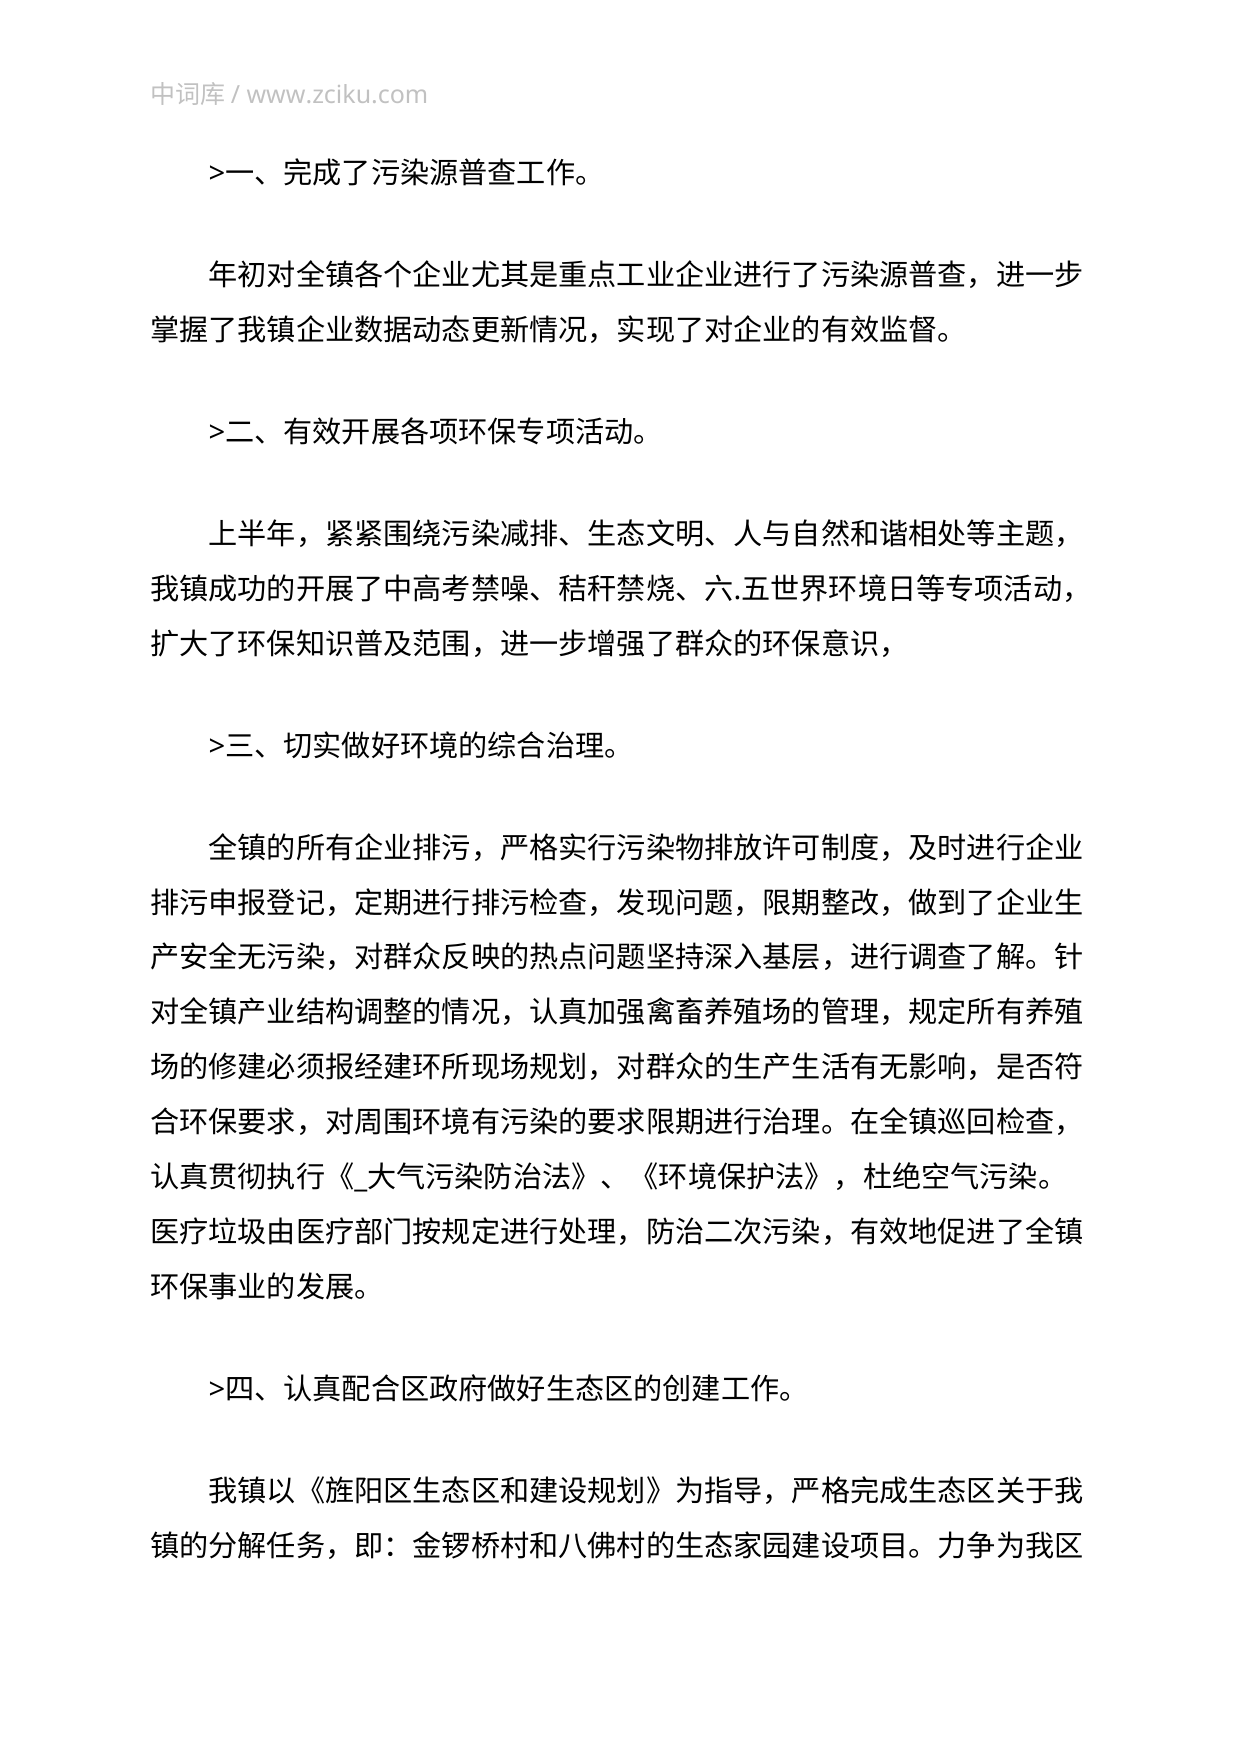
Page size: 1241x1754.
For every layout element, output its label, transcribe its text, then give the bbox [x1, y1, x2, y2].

text >四、认真配合区政府做好生态区的创建工作。 [150, 1365, 1090, 1408]
text >二、有效开展各项环保专项活动。 [150, 409, 1090, 451]
text 年初对全镇各个企业尤其是重点工业企业进行了污染源普查，进一步掌握了我镇企业数据动态更新情况，实现了对企业的有效监督。 [150, 252, 1090, 349]
text 上半年，紧紧围绕污染减排、生态文明、人与自然和谐相处等主题，我镇成功的开展了中高考禁噪、秸秆禁烧、六.五世界环境日等专项活动，扩大了环保知识普及范围，进一步增强了群众的环保意识， [150, 511, 1090, 663]
text >三、切实做好环境的综合治理。 [150, 722, 1090, 765]
text >一、完成了污染源普查工作。 [150, 150, 1090, 192]
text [150, 1467, 1090, 1564]
text 全镇的所有企业排污，严格实行污染物排放许可制度，及时进行企业排污申报登记，定期进行排污检查，发现问题，限期整改，做到了企业生产安全无污染，对群众反映的热点问题坚持深入基层，进行调查了解。针对全镇产业结构调整的情况，认真加强禽畜养殖场的管理，规定所有养殖场的修建必须报经建环所现场规划，对群众的生产生活有无影响，是否符合环保要求，对周围环境有污染的要求限期进行治理。在全镇巡回检查，认真贯彻执行《_大气污染防治法》、《环境保护法》，杜绝空气污染。医疗垃圾由医疗部门按规定进行处理，防治二次污染，有效地促进了全镇环保事业的发展。 [150, 824, 1090, 1306]
